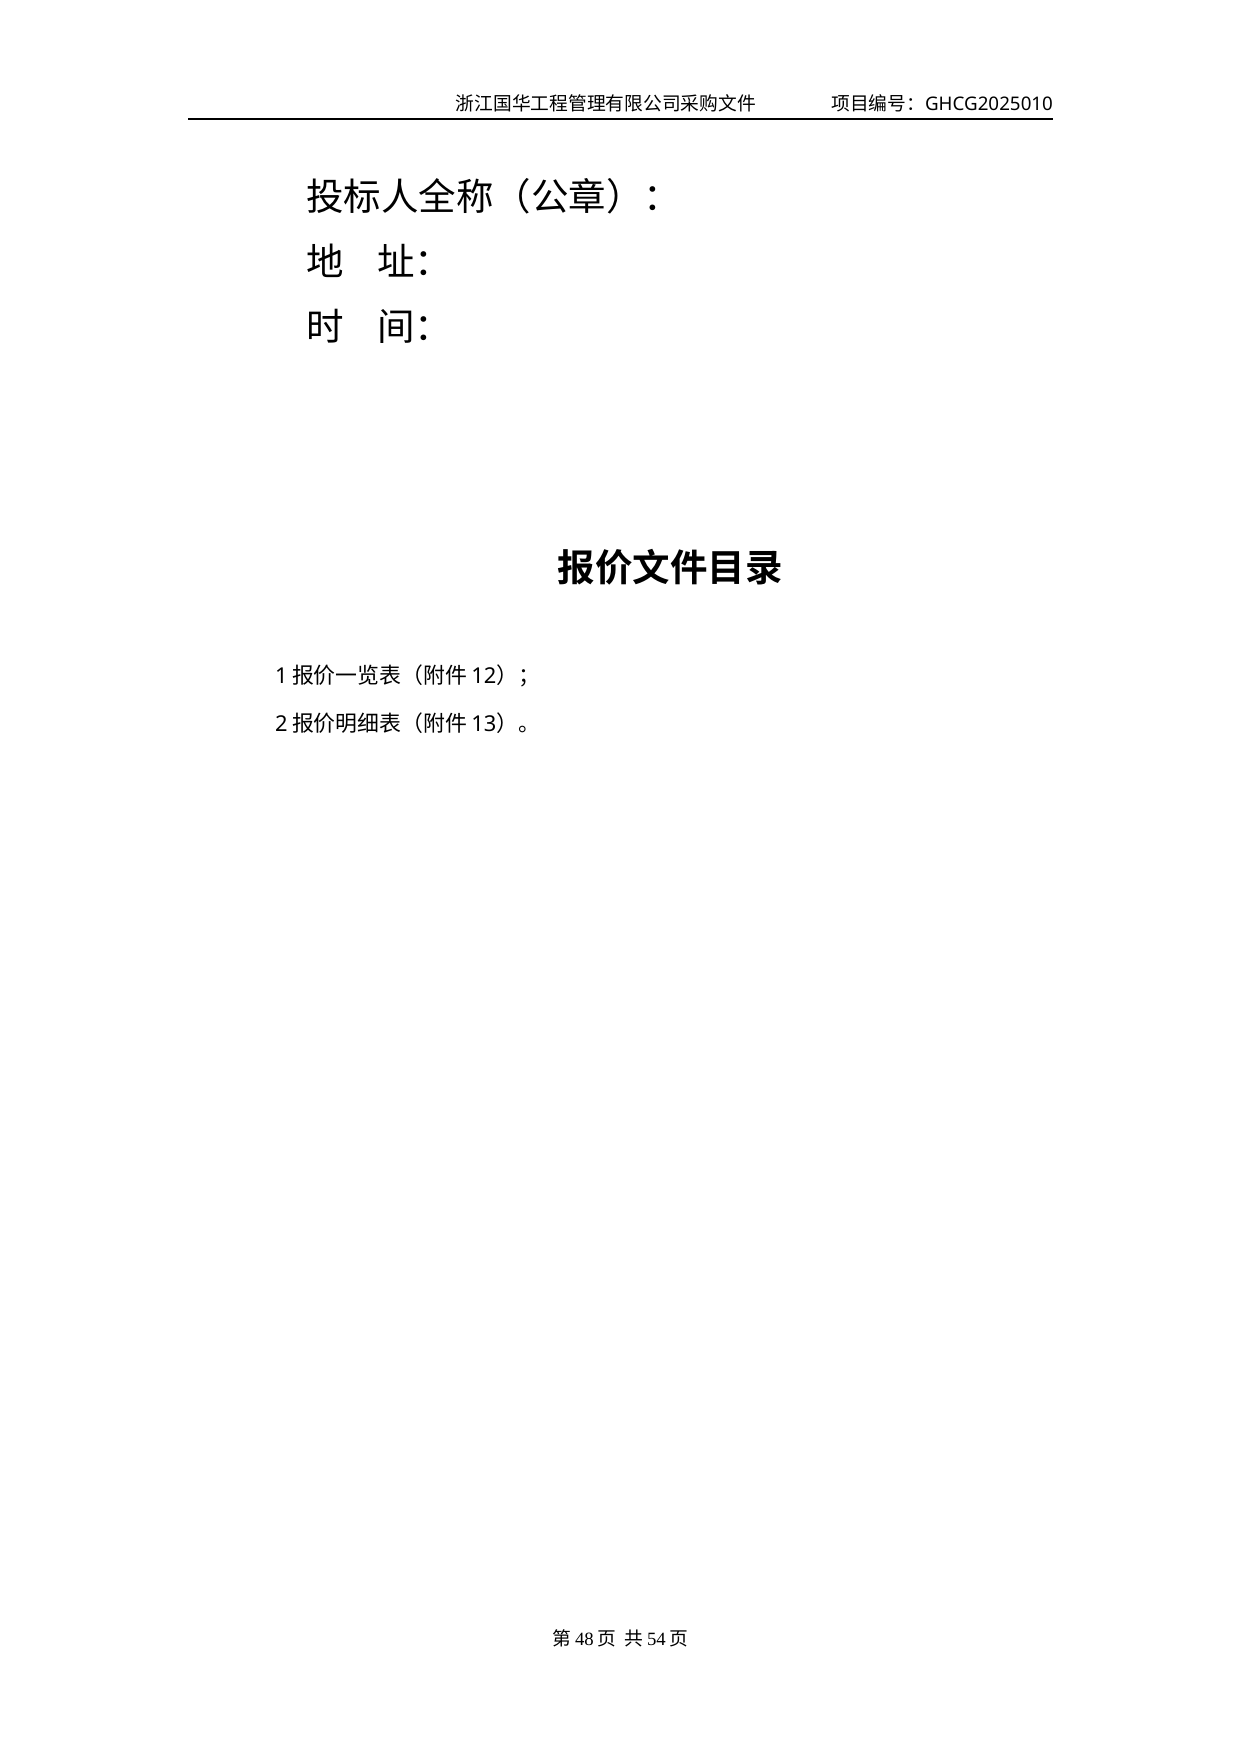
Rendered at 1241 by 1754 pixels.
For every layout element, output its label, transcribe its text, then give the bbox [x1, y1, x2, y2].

text 地 址： [231, 227, 1064, 292]
text 时 间： [231, 292, 1064, 357]
text 1报价一览表（附件12）； [231, 657, 1053, 690]
text 投标人全称（公章）： [231, 162, 997, 227]
text 报价文件目录 [231, 538, 1053, 592]
text 2报价明细表（附件13）。 [231, 706, 1053, 738]
